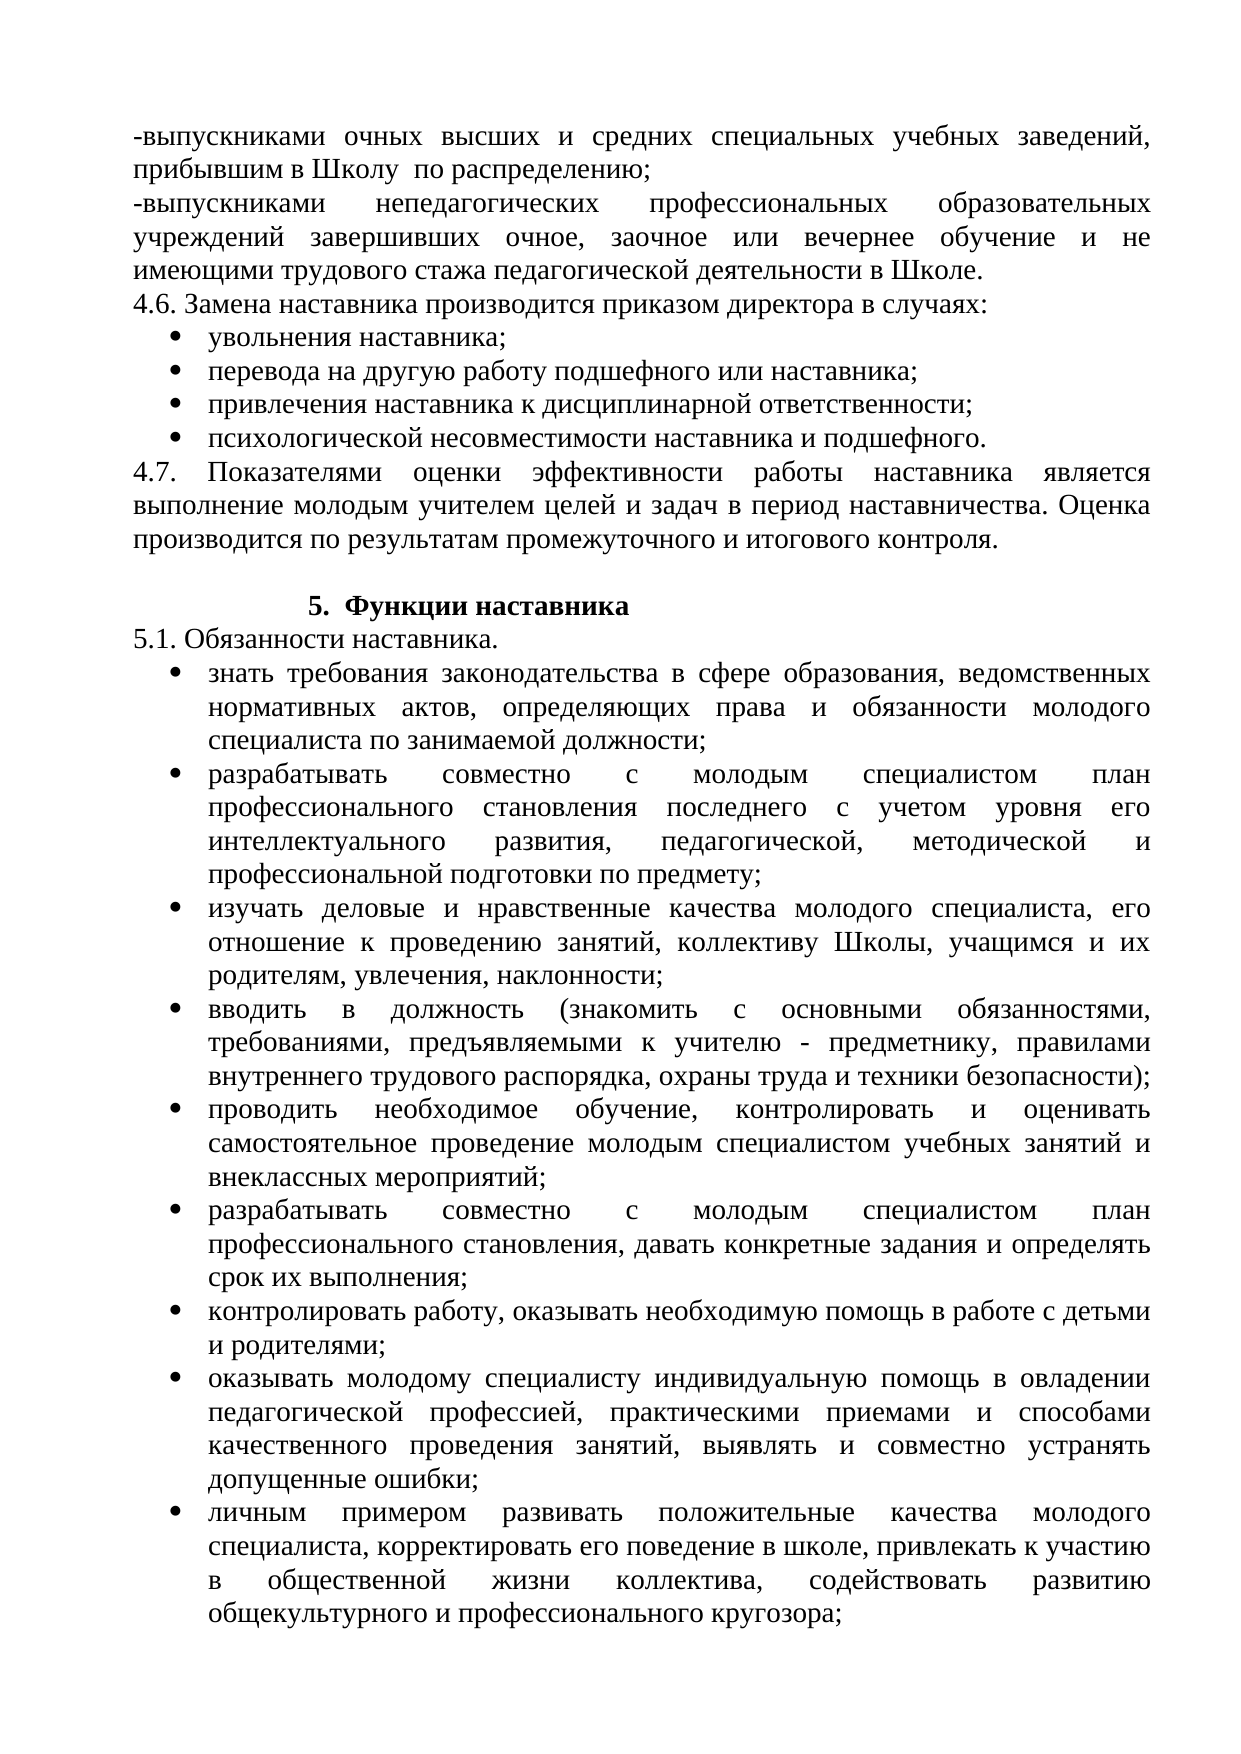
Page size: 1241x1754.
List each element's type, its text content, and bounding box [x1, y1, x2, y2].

list проводить необходимое обучение, контролировать и оценивать самостоятельное проведение молодым специалистом учебных занятий и внеклассных мероприятий; [170, 1092, 1152, 1192]
list привлечения наставника к дисциплинарной ответственности; [170, 387, 1152, 420]
text 4.6. Замена наставника производится приказом директора в случаях: [133, 286, 1152, 319]
list личным примером развивать положительные качества молодого специалиста, корректировать его поведение в школе, привлекать к участию в общественной жизни коллектива, содействовать развитию общекультурного и профессионального кругозора; [170, 1494, 1152, 1629]
text 5.1. Обязанности наставника. [133, 622, 1152, 655]
list разрабатывать совместно с молодым специалистом план профессионального становления последнего с учетом уровня его интеллектуального развития, педагогической, методической и профессиональной подготовки по предмету; [170, 756, 1152, 890]
list оказывать молодому специалисту индивидуальную помощь в овладении педагогической профессией, практическими приемами и способами качественного проведения занятий, выявлять и совместно устранять допущенные ошибки; [170, 1360, 1152, 1494]
list разрабатывать совместно с молодым специалистом план профессионального становления, давать конкретные задания и определять срок их выполнения; [170, 1192, 1152, 1293]
list контролировать работу, оказывать необходимую помощь в работе с детьми и родителями; [170, 1293, 1152, 1360]
list вводить в должность (знакомить с основными обязанностями, требованиями, предъявляемыми к учителю - предметнику, правилами внутреннего трудового распорядка, охраны труда и техники безопасности); [170, 991, 1152, 1092]
text 4.7. Показателями оценки эффективности работы наставника является выполнение молодым учителем целей и задач в период наставничества. Оценка производится по результатам промежуточного и итогового контроля. [133, 454, 1152, 554]
list увольнения наставника; [170, 319, 1152, 353]
list психологической несовместимости наставника и подшефного. [170, 420, 1152, 454]
text -выпускниками очных высших и средних специальных учебных заведений, прибывшим в Школу по распределению; [133, 118, 1152, 185]
list изучать деловые и нравственные качества молодого специалиста, его отношение к проведению занятий, коллективу Школы, учащимся и их родителям, увлечения, наклонности; [170, 890, 1152, 991]
list знать требования законодательства в сфере образования, ведомственных нормативных актов, определяющих права и обязанности молодого специалиста по занимаемой должности; [170, 655, 1152, 756]
text 5. Функции наставника [133, 588, 1152, 622]
text -выпускниками непедагогических профессиональных образовательных учреждений завершивших очное, заочное или вечернее обучение и не имеющими трудового стажа педагогической деятельности в Школе. [133, 185, 1152, 286]
list перевода на другую работу подшефного или наставника; [170, 353, 1152, 387]
